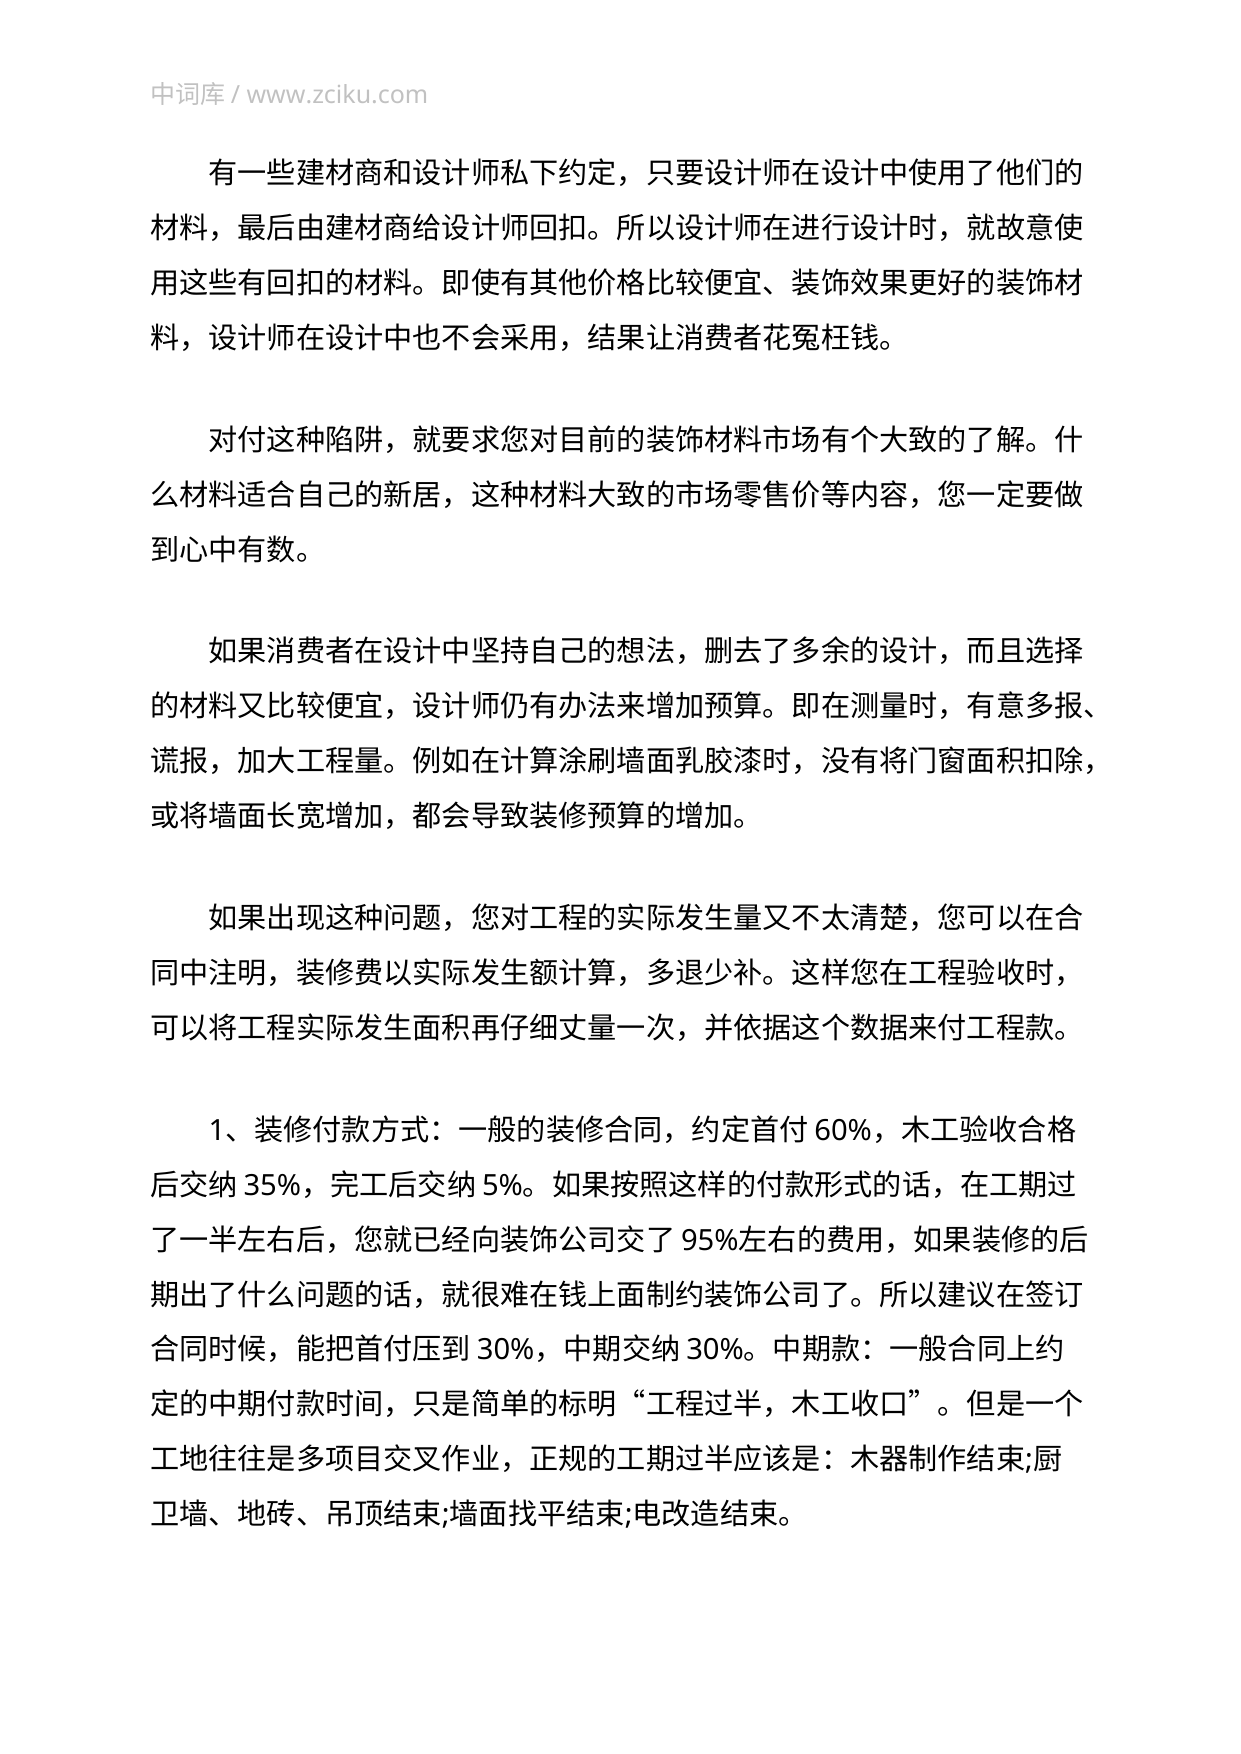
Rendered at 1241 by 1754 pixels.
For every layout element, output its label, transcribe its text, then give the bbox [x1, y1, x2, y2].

text 如果出现这种问题，您对工程的实际发生量又不太清楚，您可以在合同中注明，装修费以实际发生额计算，多退少补。这样您在工程验收时，可以将工程实际发生面积再仔细丈量一次，并依据这个数据来付工程款。 [150, 894, 1090, 1047]
text 如果消费者在设计中坚持自己的想法，删去了多余的设计，而且选择的材料又比较便宜，设计师仍有办法来增加预算。即在测量时，有意多报、谎报，加大工程量。例如在计算涂刷墙面乳胶漆时，没有将门窗面积扣除，或将墙面长宽增加，都会导致装修预算的增加。 [150, 628, 1090, 835]
text 对付这种陷阱，就要求您对目前的装饰材料市场有个大致的了解。什么材料适合自己的新居，这种材料大致的市场零售价等内容，您一定要做到心中有数。 [150, 416, 1090, 568]
text 有一些建材商和设计师私下约定，只要设计师在设计中使用了他们的材料，最后由建材商给设计师回扣。所以设计师在进行设计时，就故意使用这些有回扣的材料。即使有其他价格比较便宜、装饰效果更好的装饰材料，设计师在设计中也不会采用，结果让消费者花冤枉钱。 [150, 150, 1090, 357]
text 1、装修付款方式：一般的装修合同，约定首付60%，木工验收合格后交纳35%，完工后交纳5%。如果按照这样的付款形式的话，在工期过了一半左右后，您就已经向装饰公司交了95%左右的费用，如果装修的后期出了什么问题的话，就很难在钱上面制约装饰公司了。所以建议在签订合同时候，能把首付压到30%，中期交纳30%。中期款：一般合同上约定的中期付款时间，只是简单的标明“工程过半，木工收口”。但是一个工地往往是多项目交叉作业，正规的工期过半应该是：木器制作结束;厨卫墙、地砖、吊顶结束;墙面找平结束;电改造结束。 [150, 1106, 1090, 1533]
